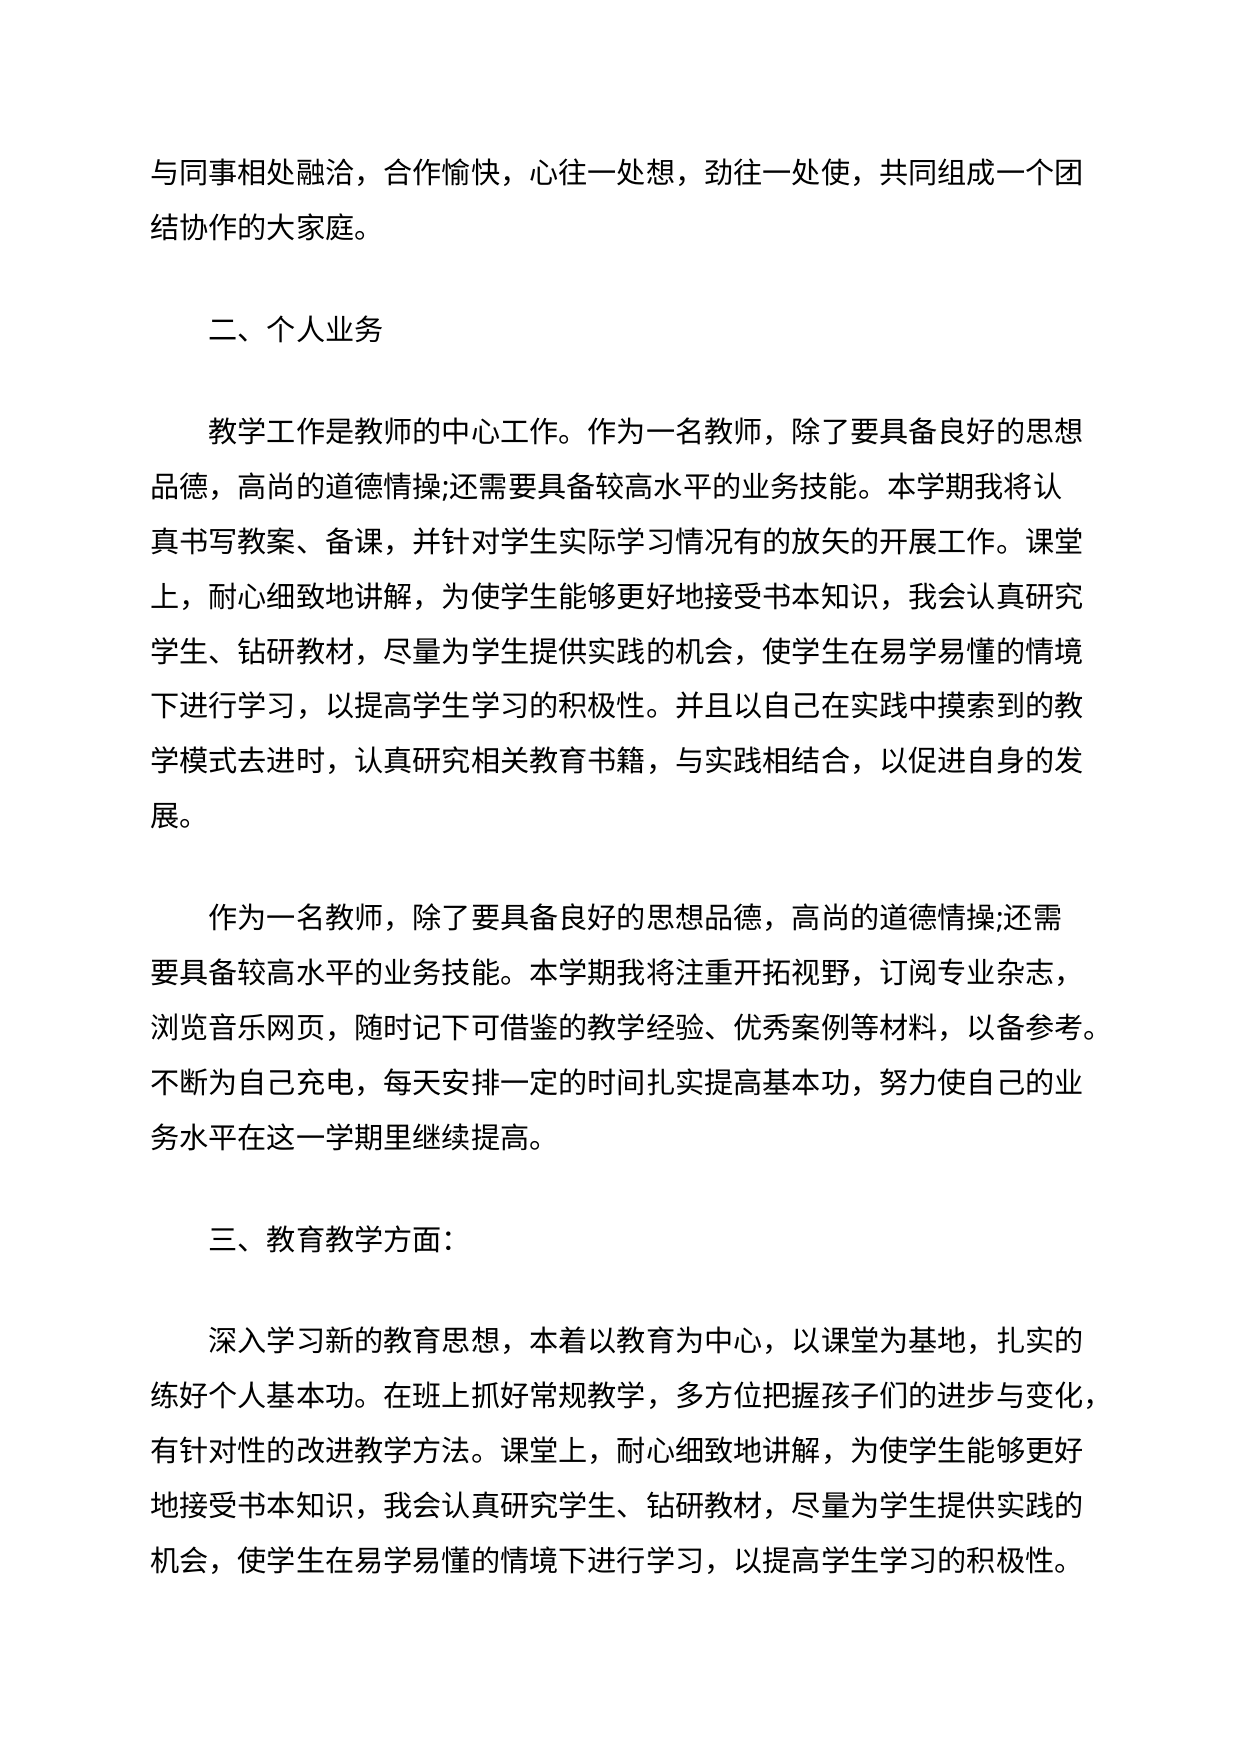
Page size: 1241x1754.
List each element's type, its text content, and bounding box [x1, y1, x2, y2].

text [150, 150, 1090, 247]
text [150, 1318, 1090, 1580]
text 三、教育教学方面： [150, 1216, 1090, 1258]
text 教学工作是教师的中心工作。作为一名教师，除了要具备良好的思想品德，高尚的道德情操;还需要具备较高水平的业务技能。本学期我将认真书写教案、备课，并针对学生实际学习情况有的放矢的开展工作。课堂上，耐心细致地讲解，为使学生能够更好地接受书本知识，我会认真研究学生、钻研教材，尽量为学生提供实践的机会，使学生在易学易懂的情境下进行学习，以提高学生学习的积极性。并且以自己在实践中摸索到的教学模式去进时，认真研究相关教育书籍，与实践相结合，以促进自身的发展。 [150, 408, 1090, 835]
text 二、个人业务 [150, 307, 1090, 349]
text 作为一名教师，除了要具备良好的思想品德，高尚的道德情操;还需要具备较高水平的业务技能。本学期我将注重开拓视野，订阅专业杂志，浏览音乐网页，随时记下可借鉴的教学经验、优秀案例等材料，以备参考。不断为自己充电，每天安排一定的时间扎实提高基本功，努力使自己的业务水平在这一学期里继续提高。 [150, 894, 1090, 1157]
